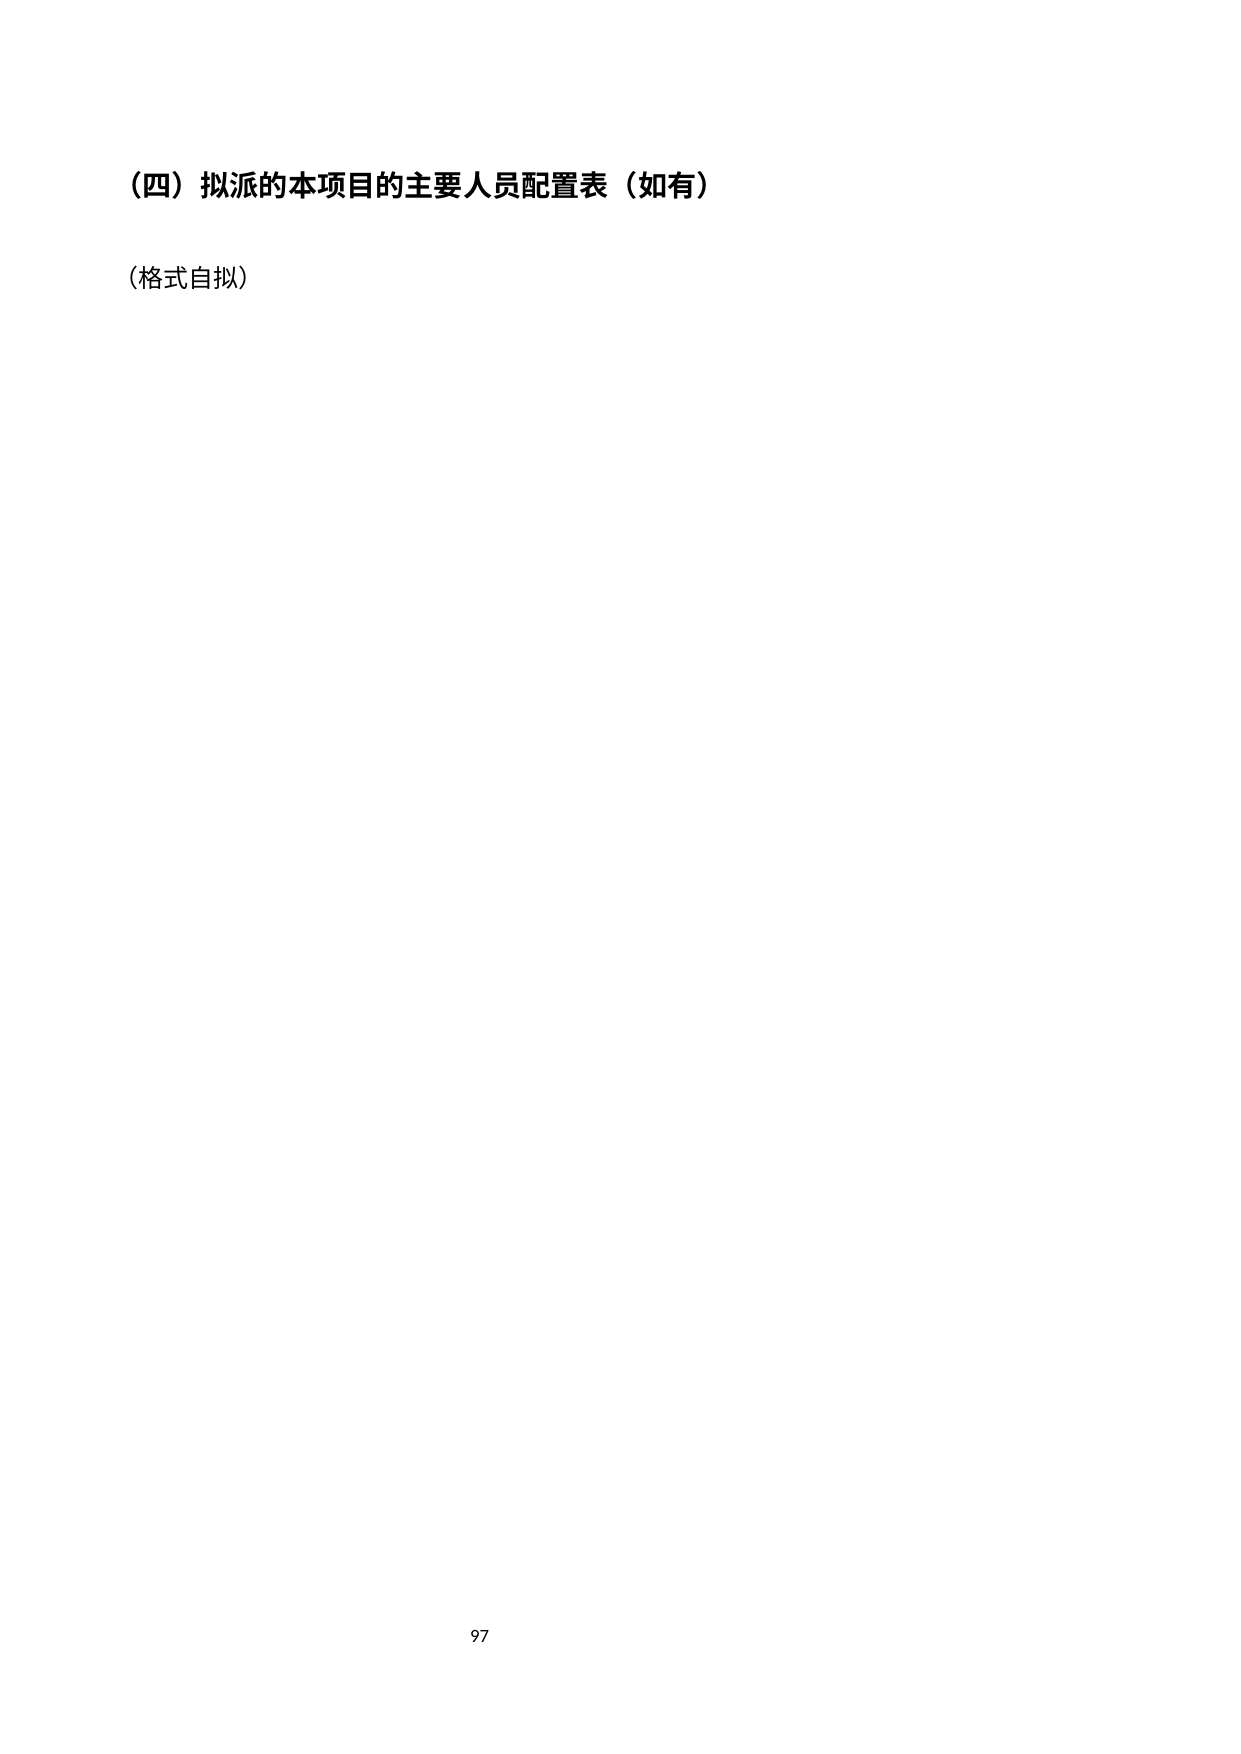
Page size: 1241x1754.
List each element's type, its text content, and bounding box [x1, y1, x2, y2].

subtitle （格式自拟） [113, 244, 1127, 310]
text （四）拟派的本项目的主要人员配置表（如有） [113, 151, 1127, 217]
